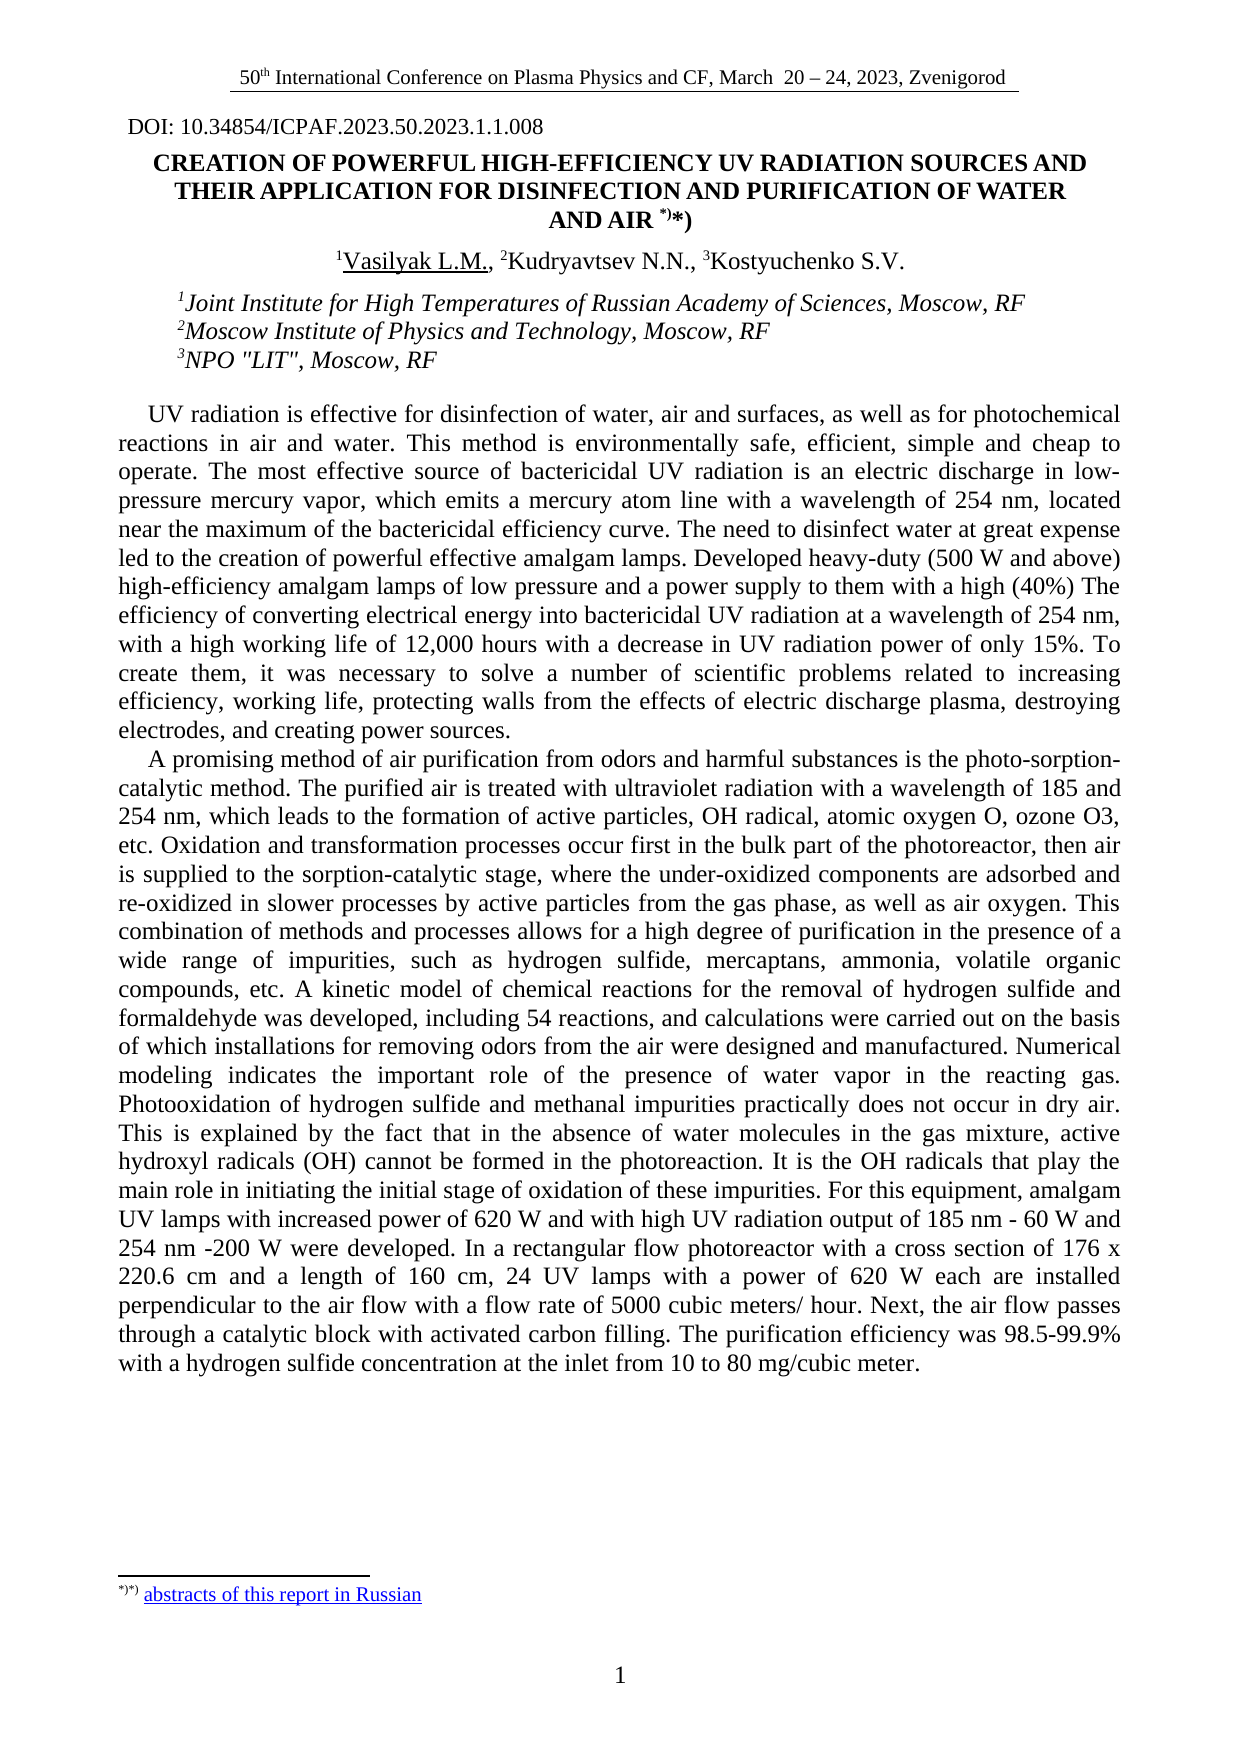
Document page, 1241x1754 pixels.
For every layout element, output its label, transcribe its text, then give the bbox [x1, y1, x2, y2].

text UV radiation is effective for disinfection of water, air and surfaces, as well as for photochemical reactions in air and water. This method is environmentally safe, efficient, simple and cheap to operate. The most effective source of bactericidal UV radiation is an electric discharge in low-pressure mercury vapor, which emits a mercury atom line with a wavelength of 254 nm, located near the maximum of the bactericidal efficiency curve. The need to disinfect water at great expense led to the creation of powerful effective amalgam lamps. Developed heavy-duty (500 W and above) high-efficiency amalgam lamps of low pressure and a power supply to them with a high (40%) The efficiency of converting electrical energy into bactericidal UV radiation at a wavelength of 254 nm, with a high working life of 12,000 hours with a decrease in UV radiation power of only 15%. To create them, it was necessary to solve a number of scientific problems related to increasing efficiency, working life, protecting walls from the effects of electric discharge plasma, destroying electrodes, and creating power sources. [118, 399, 1122, 744]
title CREATION OF POWERFUL HIGH-EFFICIENCY UV RADIATION SOURCES AND THEIR APPLICATION FOR DISINFECTION AND PURIFICATION OF WATER AND AIR *) [148, 148, 1093, 234]
text 1Vasilyak L.M., 2Kudryavtsev N.N., 3Kostyuchenko S.V. [159, 246, 1081, 275]
text 1Joint Institute for High Temperatures of Russian Academy of Sciences, Moscow, RF 2Moscow Institute of Physics and Technology, Moscow, RF 3NPO "LIT", Moscow, RF [177, 288, 1122, 374]
text A promising method of air purification from odors and harmful substances is the photo-sorption-catalytic method. The purified air is treated with ultraviolet radiation with a wavelength of 185 and 254 nm, which leads to the formation of active particles, OH radical, atomic oxygen O, ozone O3, etc. Oxidation and transformation processes occur first in the bulk part of the photoreactor, then air is supplied to the sorption-catalytic stage, where the under-oxidized components are adsorbed and re-oxidized in slower processes by active particles from the gas phase, as well as air oxygen. This combination of methods and processes allows for a high degree of purification in the presence of a wide range of impurities, such as hydrogen sulfide, mercaptans, ammonia, volatile organic compounds, etc. A kinetic model of chemical reactions for the removal of hydrogen sulfide and formaldehyde was developed, including 54 reactions, and calculations were carried out on the basis of which installations for removing odors from the air were designed and manufactured. Numerical modeling indicates the important role of the presence of water vapor in the reacting gas. Photooxidation of hydrogen sulfide and methanal impurities practically does not occur in dry air. This is explained by the fact that in the absence of water molecules in the gas mixture, active hydroxyl radicals (OH) cannot be formed in the photoreaction. It is the OH radicals that play the main role in initiating the initial stage of oxidation of these impurities. For this equipment, amalgam UV lamps with increased power of 620 W and with high UV radiation output of 185 nm - 60 W and 254 nm -200 W were developed. In a rectangular flow photoreactor with a cross section of 176 x and a length of , 24 UV lamps with a power of 620 W each are installed perpendicular to the air flow with a flow rate of 5000 cubic meters/ hour. Next, the air flow passes through a catalytic block with activated carbon filling. The purification efficiency was 98.5-99.9% with a hydrogen sulfide concentration at the inlet from 10 to 80 mg/cubic meter. [118, 744, 1122, 1376]
